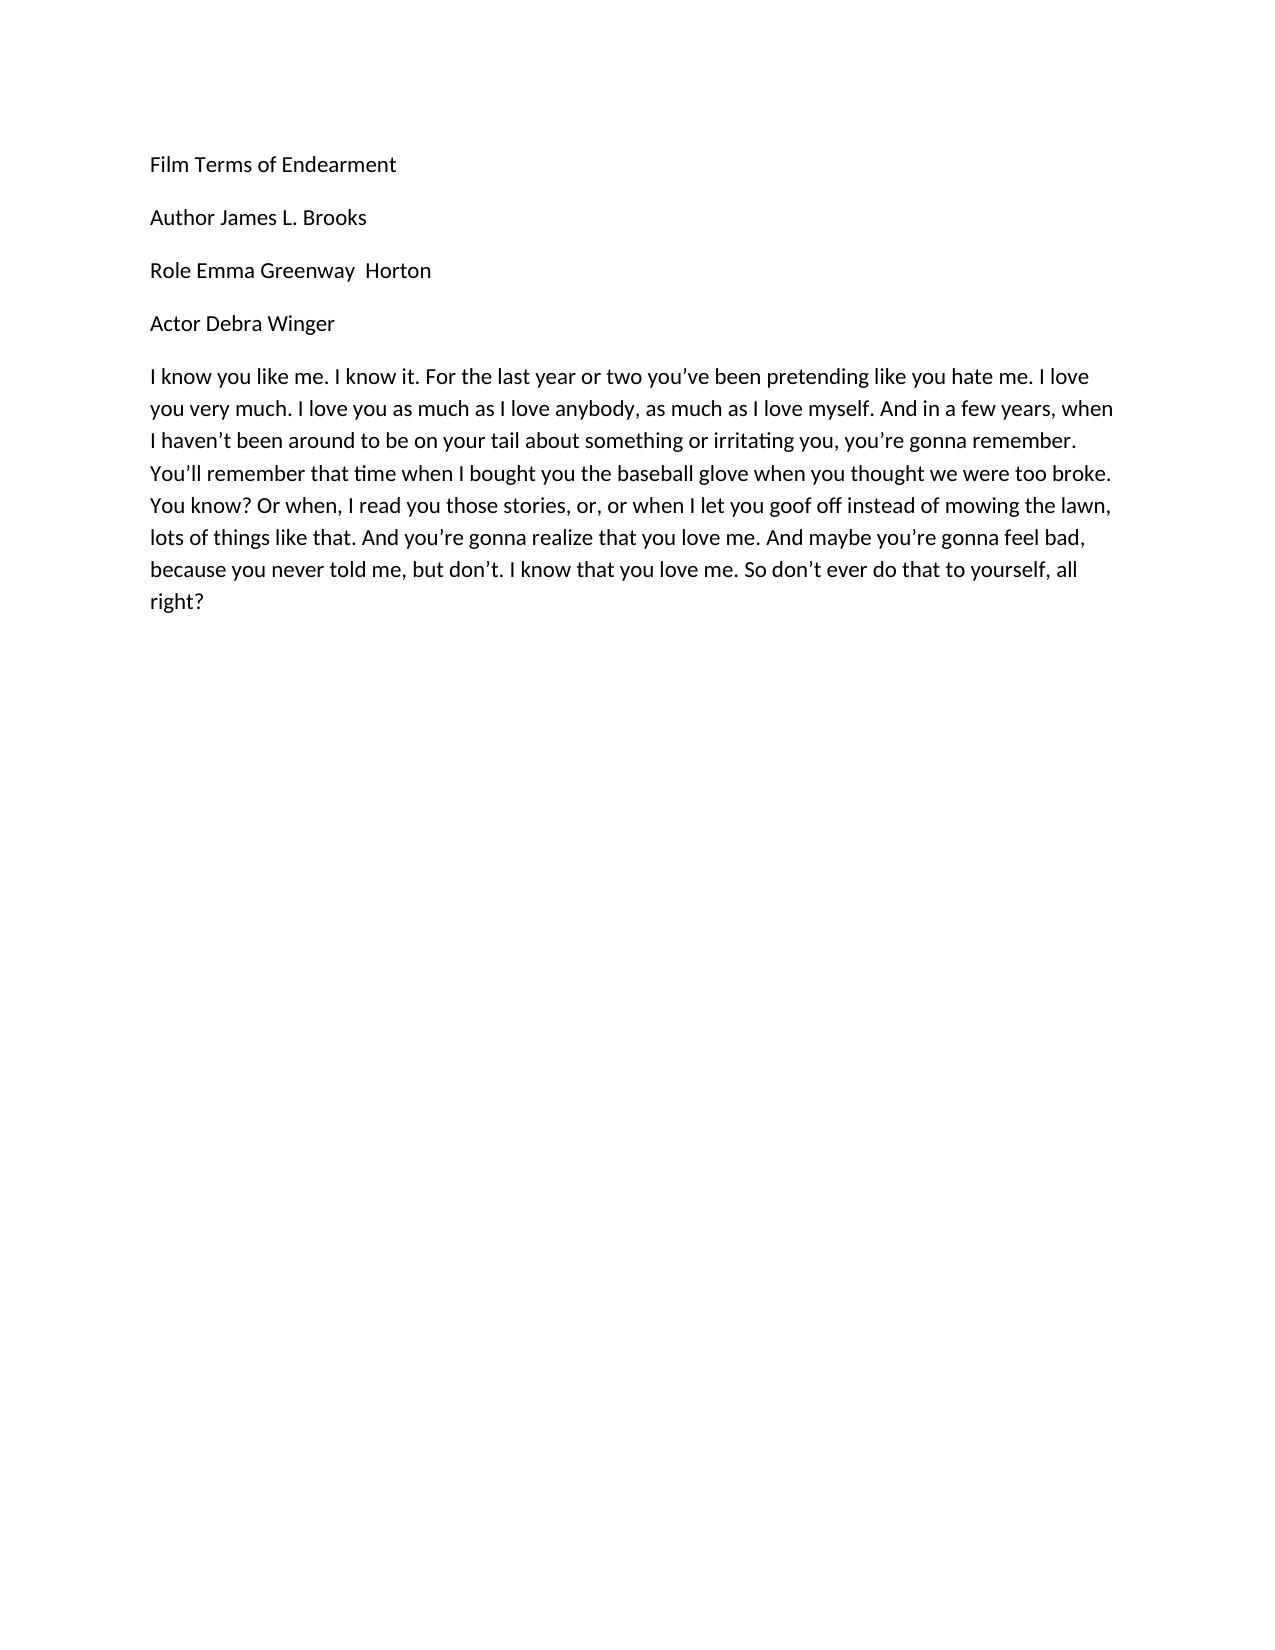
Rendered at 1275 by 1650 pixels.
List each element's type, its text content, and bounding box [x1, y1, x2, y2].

text Film Terms of Endearment [150, 150, 1125, 178]
text I know you like me. I know it. For the last year or two you’ve been pretending like you hate me. I love you very much. I love you as much as I love anybody, as much as I love myself. And in a few years, when I haven’t been around to be on your tail about something or irritating you, you’re gonna remember. You’ll remember that time when I bought you the baseball glove when you thought we were too broke. You know? Or when, I read you those stories, or, or when I let you goof off instead of mowing the lawn, lots of things like that. And you’re gonna realize that you love me. And maybe you’re gonna feel bad, because you never told me, but don’t. I know that you love me. So don’t ever do that to yourself, all right? [150, 362, 1125, 615]
text Author James L. Brooks [150, 203, 1125, 231]
text Role Emma Greenway Horton [150, 256, 1125, 284]
text Actor Debra Winger [150, 309, 1125, 337]
